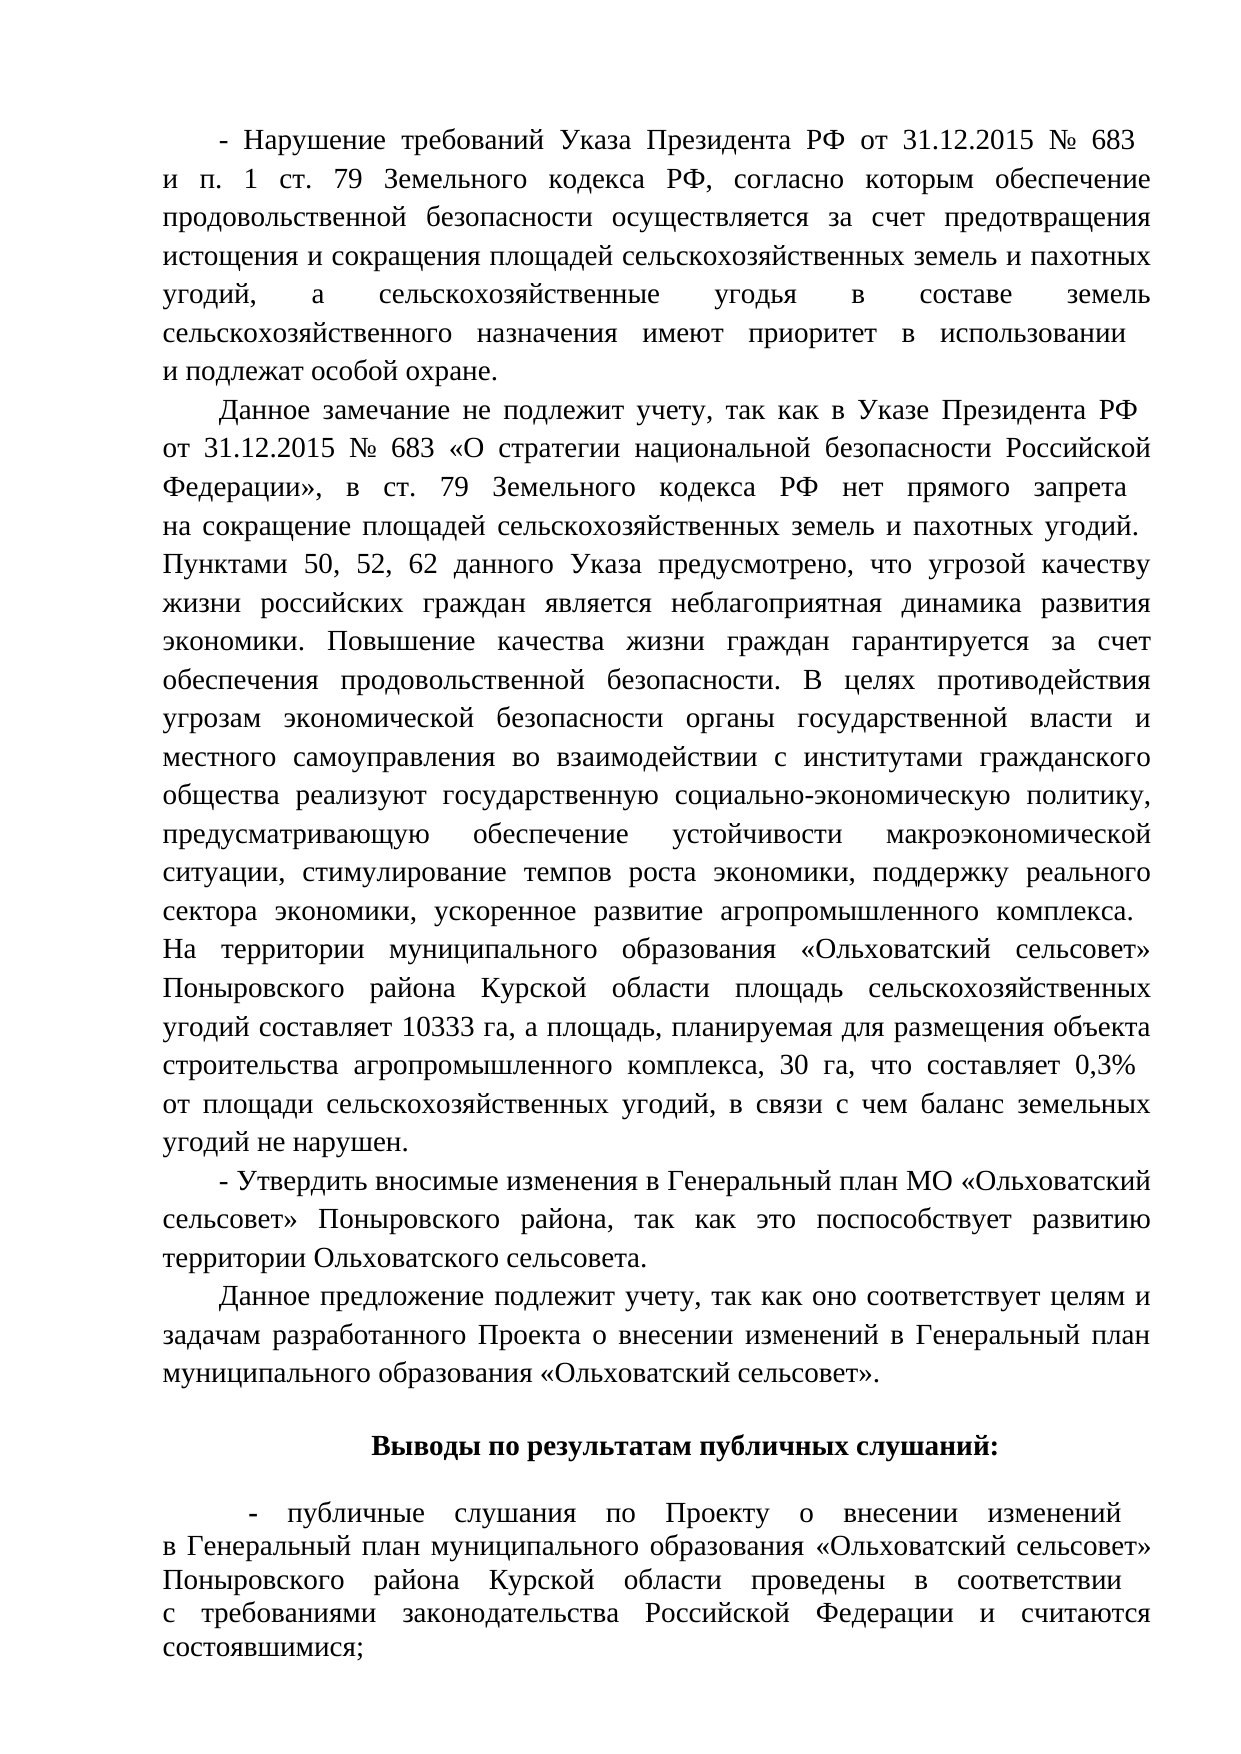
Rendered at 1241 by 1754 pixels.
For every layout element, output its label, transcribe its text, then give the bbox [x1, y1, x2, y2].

text - публичные слушания по Проекту о внесении изменений в Генеральный план муниципального образования «Ольховатский сельсовет» Поныровского района Курской области проведены в соответствии с требованиями законодательства Российской Федерации и считаются состоявшимися; [162, 1495, 1152, 1662]
text Выводы по результатам публичных слушаний: [162, 1428, 1152, 1461]
text - Нарушение требований Указа Президента РФ от 31.12.2015 № 683 и п. 1 ст. 79 Земельного кодекса РФ, согласно которым обеспечение продовольственной безопасности осуществляется за счет предотвращения истощения и сокращения площадей сельскохозяйственных земель и пахотных угодий, а сельскохозяйственные угодья в составе земель сельскохозяйственного назначения имеют приоритет в использовании и подлежат особой охране. [162, 122, 1152, 387]
text - Утвердить вносимые изменения в Генеральный план МО «Ольховатский сельсовет» Поныровского района, так как это поспособствует развитию территории Ольховатского сельсовета. [162, 1163, 1152, 1273]
text Данное замечание не подлежит учету, так как в Указе Президента РФ от 31.12.2015 № 683 «О стратегии национальной безопасности Российской Федерации», в ст. 79 Земельного кодекса РФ нет прямого запрета на сокращение площадей сельскохозяйственных земель и пахотных угодий. Пунктами 50, 52, 62 данного Указа предусмотрено, что угрозой качеству жизни российских граждан является неблагоприятная динамика развития экономики. Повышение качества жизни граждан гарантируется за счет обеспечения продовольственной безопасности. В целях противодействия угрозам экономической безопасности органы государственной власти и местного самоуправления во взаимодействии с институтами гражданского общества реализуют государственную социально-экономическую политику, предусматривающую обеспечение устойчивости макроэкономической ситуации, стимулирование темпов роста экономики, поддержку реального сектора экономики, ускоренное развитие агропромышленного комплекса. На территории муниципального образования «Ольховатский сельсовет» Поныровского района Курской области площадь сельскохозяйственных угодий составляет 10333 га, а площадь, планируемая для размещения объекта строительства агропромышленного комплекса, 30 га, что составляет 0,3% от площади сельскохозяйственных угодий, в связи с чем баланс земельных угодий не нарушен. [162, 392, 1152, 1158]
text Данное предложение подлежит учету, так как оно соответствует целям и задачам разработанного Проекта о внесении изменений в Генеральный план муниципального образования «Ольховатский сельсовет». [162, 1278, 1152, 1389]
